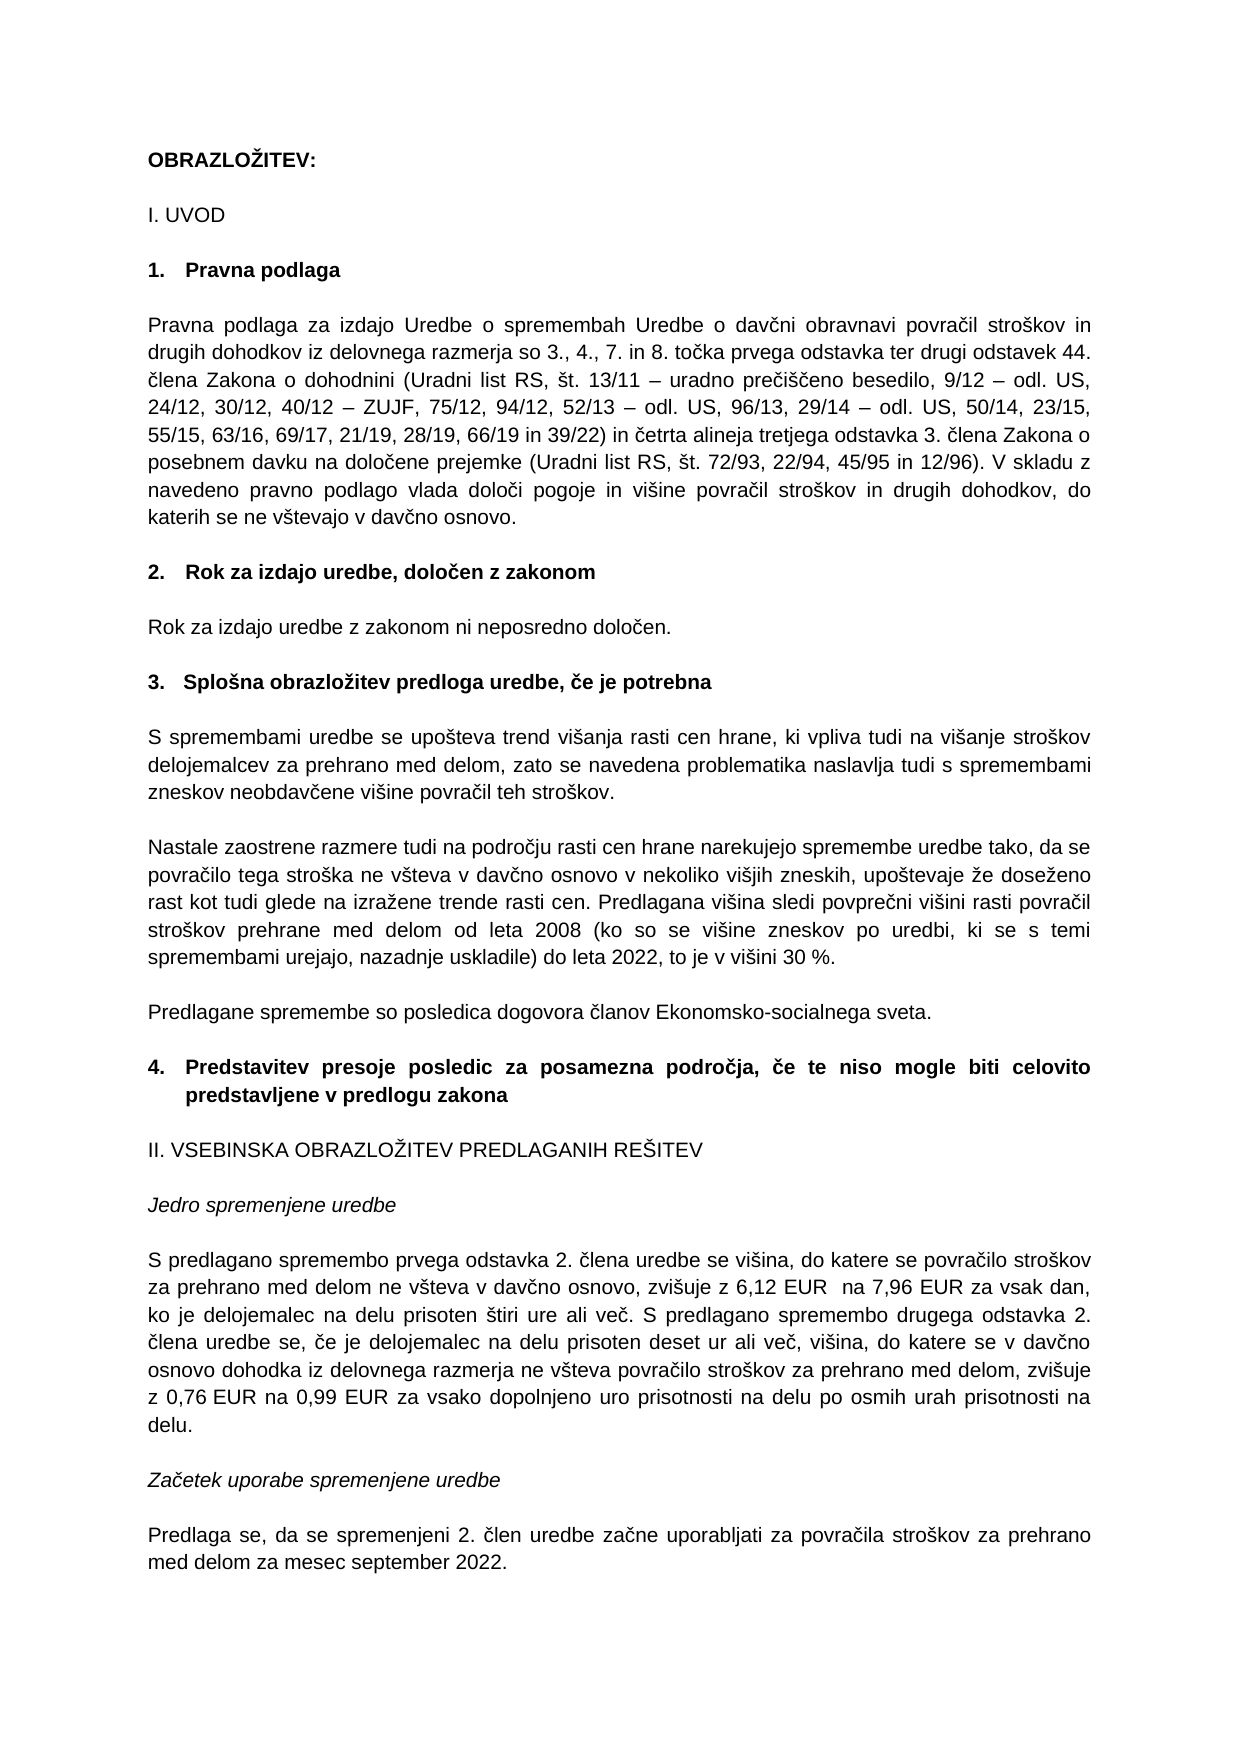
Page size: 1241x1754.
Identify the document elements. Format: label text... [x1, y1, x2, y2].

text Pravna podlaga za izdajo Uredbe o spremembah Uredbe o davčni obravnavi povračil stroškov in drugih dohodkov iz delovnega razmerja so 3., 4., 7. in 8. točka prvega odstavka ter drugi odstavek 44. člena Zakona o dohodnini (Uradni list RS, št. 13/11 – uradno prečiščeno besedilo, 9/12 – odl. US, 24/12, 30/12, 40/12 – ZUJF, 75/12, 94/12, 52/13 – odl. US, 96/13, 29/14 – odl. US, 50/14, 23/15, 55/15, 63/16, 69/17, 21/19, 28/19, 66/19 in 39/22) in četrta alineja tretjega odstavka 3. člena Zakona o posebnem davku na določene prejemke (Uradni list RS, št. 72/93, 22/94, 45/95 in 12/96). V skladu z navedeno pravno podlago vlada določi pogoje in višine povračil stroškov in drugih dohodkov, do katerih se ne vštevajo v davčno osnovo. [148, 313, 1092, 529]
text Začetek uporabe spremenjene uredbe [148, 1468, 1092, 1492]
text Jedro spremenjene uredbe [148, 1193, 1092, 1217]
text II. VSEBINSKA OBRAZLOŽITEV PREDLAGANIH REŠITEV [148, 1138, 1092, 1162]
list Predstavitev presoje posledic za posamezna področja, če te niso mogle biti celovito predstavljene v predlogu zakona [148, 1055, 1092, 1107]
text I. UVOD [148, 203, 1092, 227]
text Nastale zaostrene razmere tudi na področju rasti cen hrane narekujejo spremembe uredbe tako, da se povračilo tega stroška ne všteva v davčno osnovo v nekoliko višjih zneskih, upoštevaje že doseženo rast kot tudi glede na izražene trende rasti cen. Predlagana višina sledi povprečni višini rasti povračil stroškov prehrane med delom od leta 2008 (ko so se višine zneskov po uredbi, ki se s temi spremembami urejajo, nazadnje uskladile) do leta 2022, to je v višini 30 %. [148, 835, 1092, 969]
text Rok za izdajo uredbe z zakonom ni neposredno določen. [148, 615, 1092, 639]
text Predlaga se, da se spremenjeni 2. člen uredbe začne uporabljati za povračila stroškov za prehrano med delom za mesec september 2022. [148, 1523, 1092, 1574]
text OBRAZLOŽITEV: [148, 148, 1092, 172]
list Rok za izdajo uredbe, določen z zakonom [148, 560, 1092, 584]
text Predlagane spremembe so posledica dogovora članov Ekonomsko-socialnega sveta. [148, 1000, 1092, 1024]
text S spremembami uredbe se upošteva trend višanja rasti cen hrane, ki vpliva tudi na višanje stroškov delojemalcev za prehrano med delom, zato se navedena problematika naslavlja tudi s spremembami zneskov neobdavčene višine povračil teh stroškov. [148, 725, 1092, 804]
list Splošna obrazložitev predloga uredbe, če je potrebna [148, 670, 1092, 694]
text S predlagano spremembo prvega odstavka 2. člena uredbe se višina, do katere se povračilo stroškov za prehrano med delom ne všteva v davčno osnovo, zvišuje z 6,12 EUR na 7,96 EUR za vsak dan, ko je delojemalec na delu prisoten štiri ure ali več. S predlagano spremembo drugega odstavka 2. člena uredbe se, če je delojemalec na delu prisoten deset ur ali več, višina, do katere se v davčno osnovo dohodka iz delovnega razmerja ne všteva povračilo stroškov za prehrano med delom, zvišuje z 0,76 EUR na 0,99 EUR za vsako dopolnjeno uro prisotnosti na delu po osmih urah prisotnosti na delu. [148, 1248, 1092, 1437]
list Pravna podlaga [148, 258, 1092, 282]
